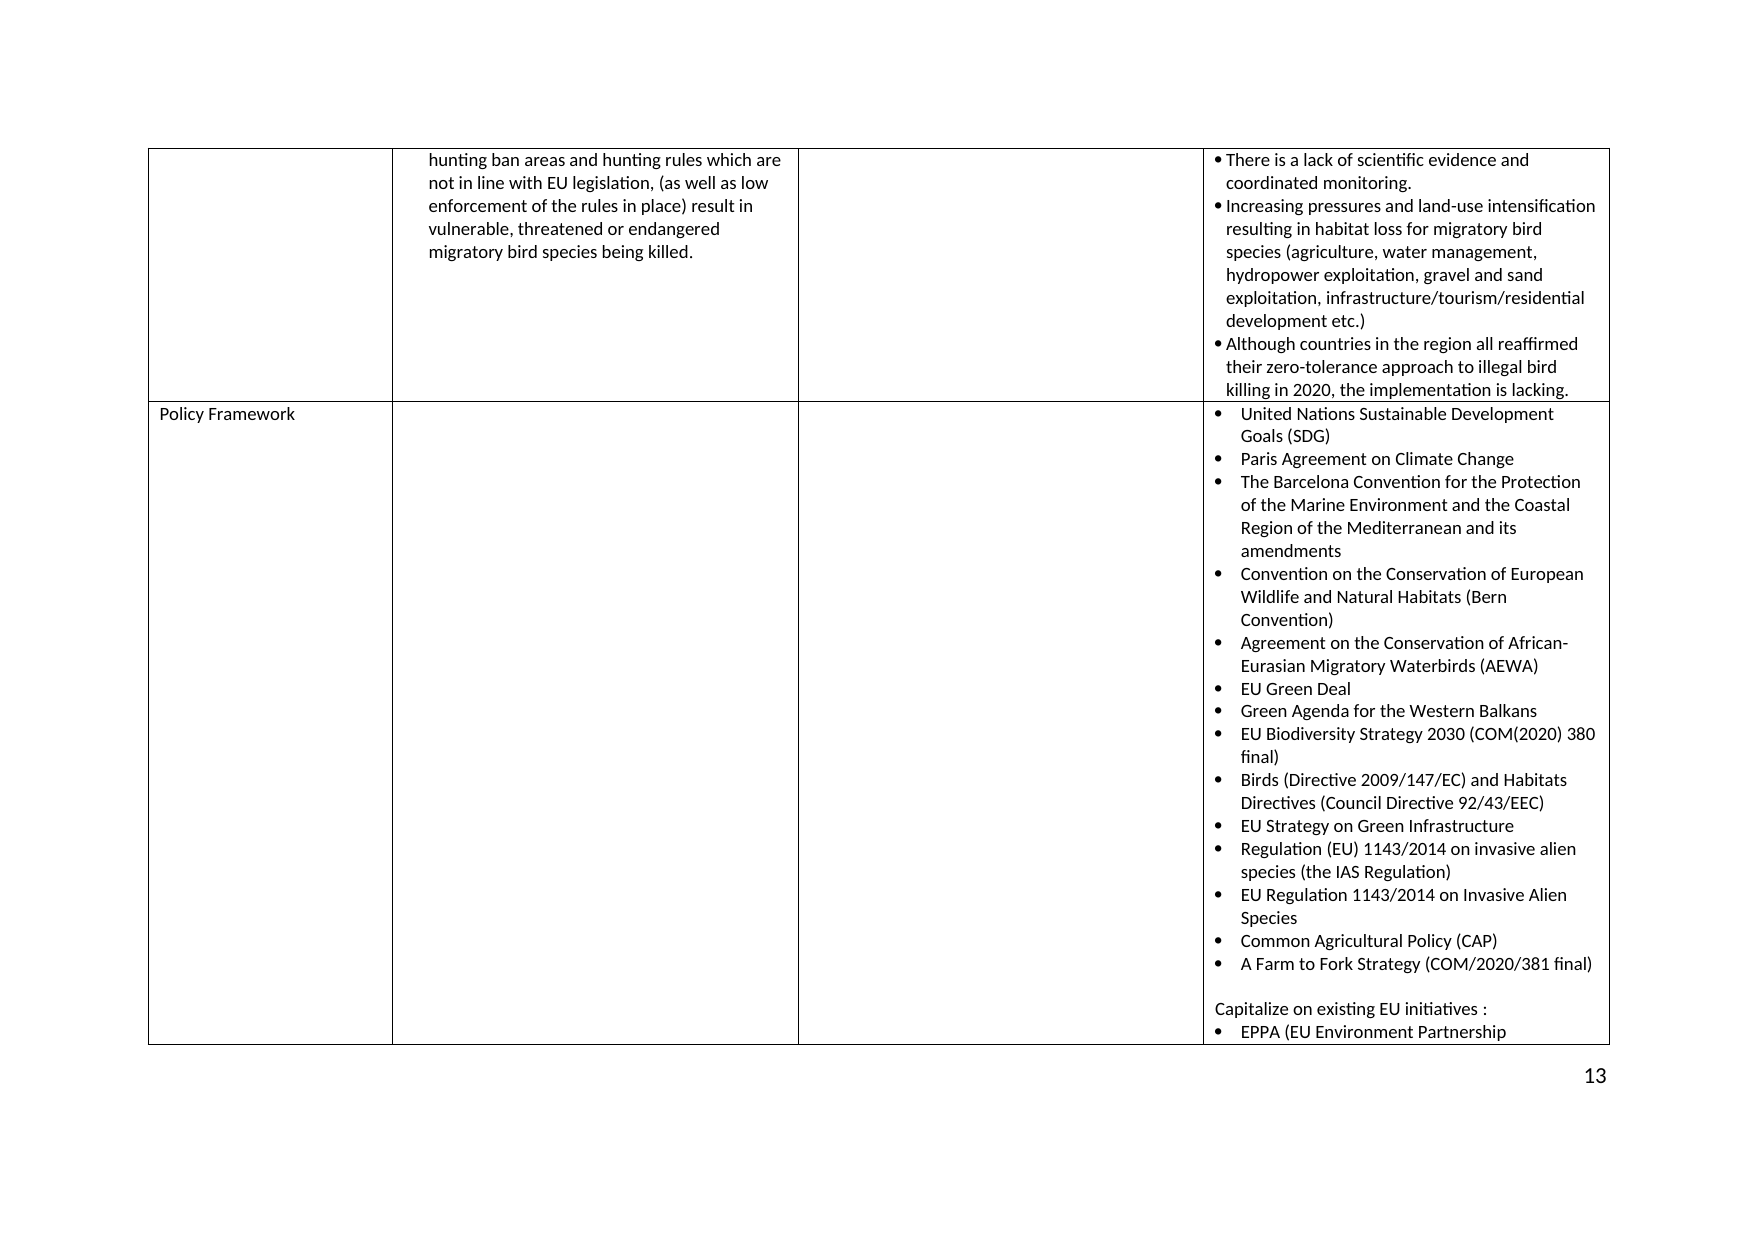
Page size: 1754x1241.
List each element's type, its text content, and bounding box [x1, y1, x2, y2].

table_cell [799, 149, 1203, 401]
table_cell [149, 149, 392, 401]
table_cell [799, 402, 1203, 1043]
table_cell [393, 402, 798, 1043]
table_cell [393, 149, 798, 401]
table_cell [1204, 402, 1609, 1043]
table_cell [1204, 149, 1609, 401]
table_cell Policy Framework [149, 402, 392, 1043]
